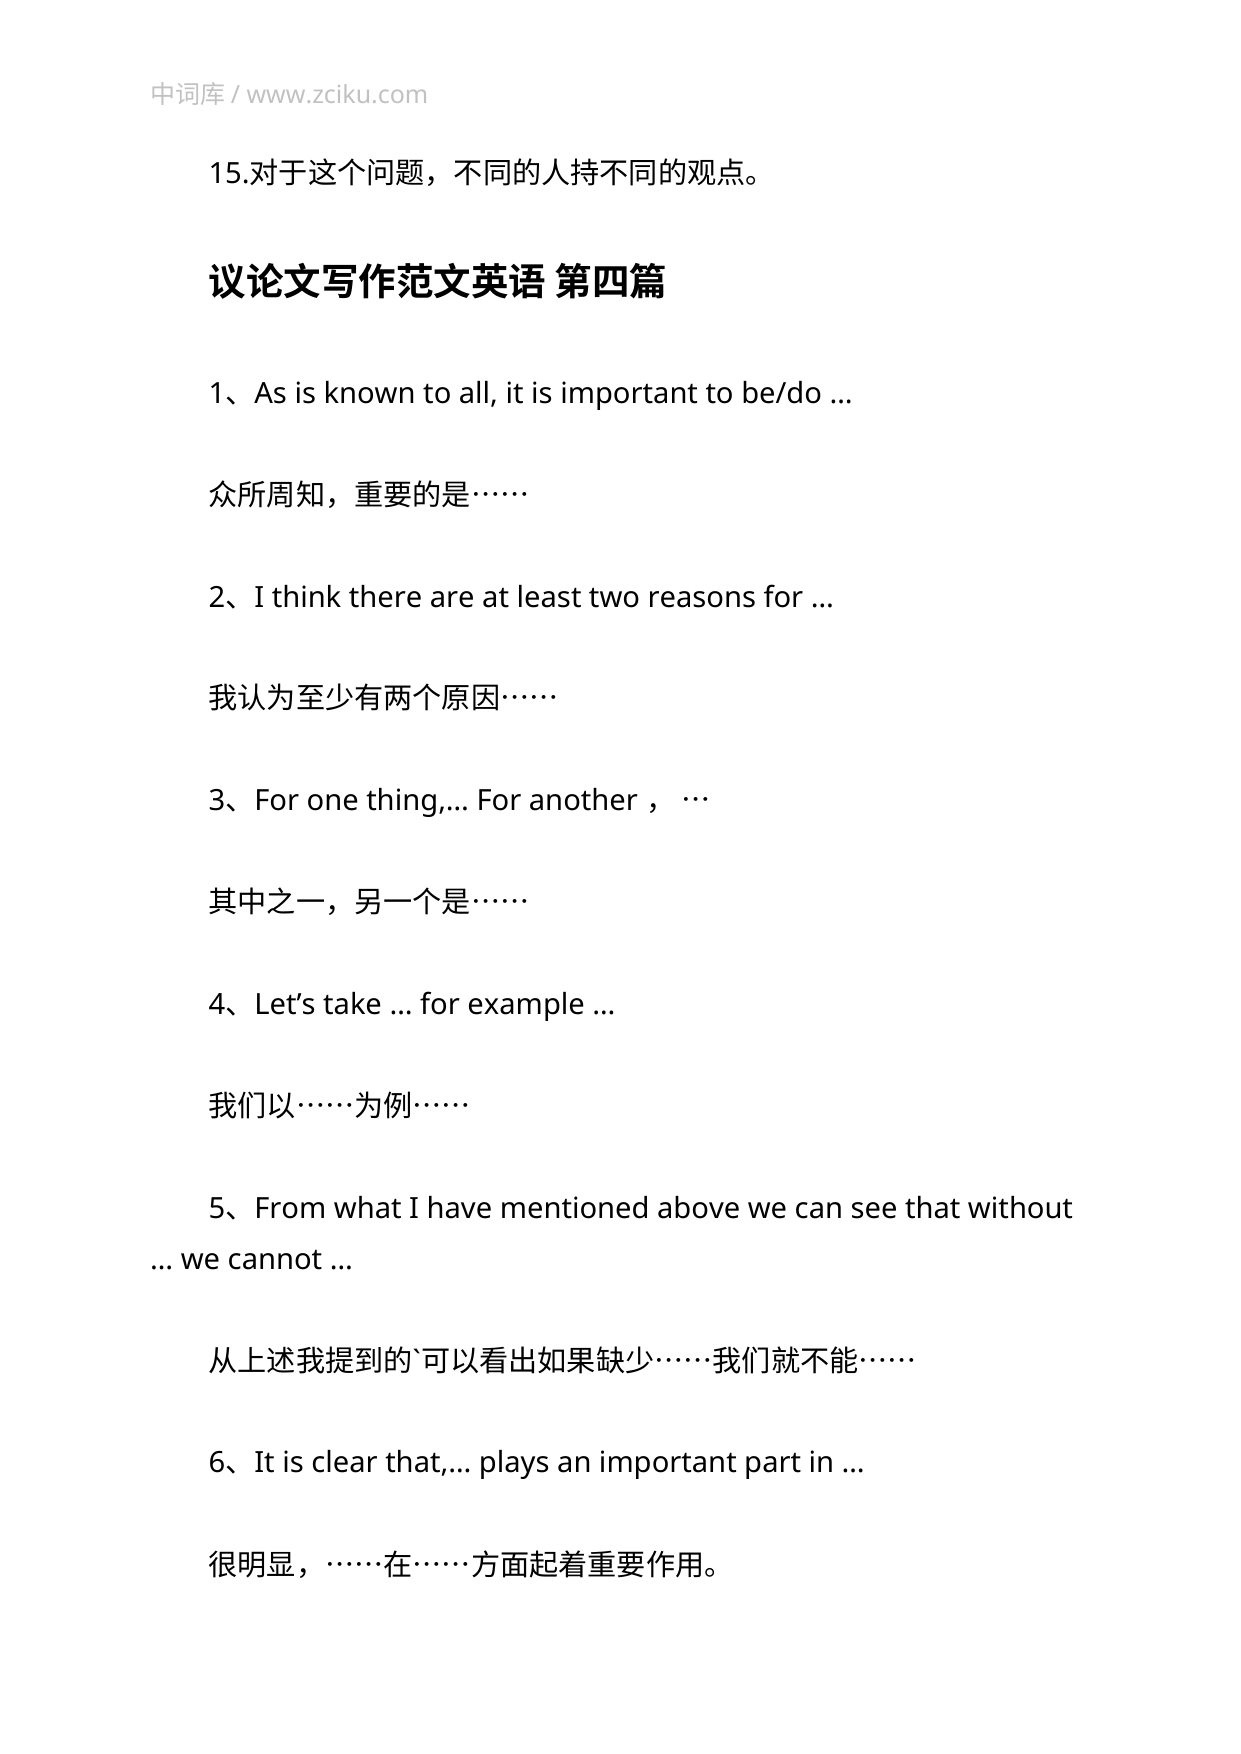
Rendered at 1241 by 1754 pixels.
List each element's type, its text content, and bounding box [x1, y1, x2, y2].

text 2、I think there are at least two reasons for … [150, 573, 1090, 616]
text 5、From what I have mentioned above we can see that without … we cannot … [150, 1184, 1090, 1278]
text 其中之一，另一个是…… [150, 879, 1090, 921]
text 我认为至少有两个原因…… [150, 675, 1090, 717]
text 我们以……为例…… [150, 1083, 1090, 1125]
text 众所周知，重要的是…… [150, 471, 1090, 514]
text 议论文写作范文英语 第四篇 [150, 252, 1090, 306]
text 15.对于这个问题，不同的人持不同的观点。 [150, 150, 1090, 192]
text 很明显，……在……方面起着重要作用。 [150, 1541, 1090, 1583]
text 1、As is known to all, it is important to be/do … [150, 369, 1090, 412]
text 4、Let’s take … for example … [150, 981, 1090, 1023]
text 3、For one thing,… For another ， … [150, 777, 1090, 819]
text 6、It is clear that,… plays an important part in … [150, 1439, 1090, 1481]
text 从上述我提到的`可以看出如果缺少……我们就不能…… [150, 1337, 1090, 1379]
